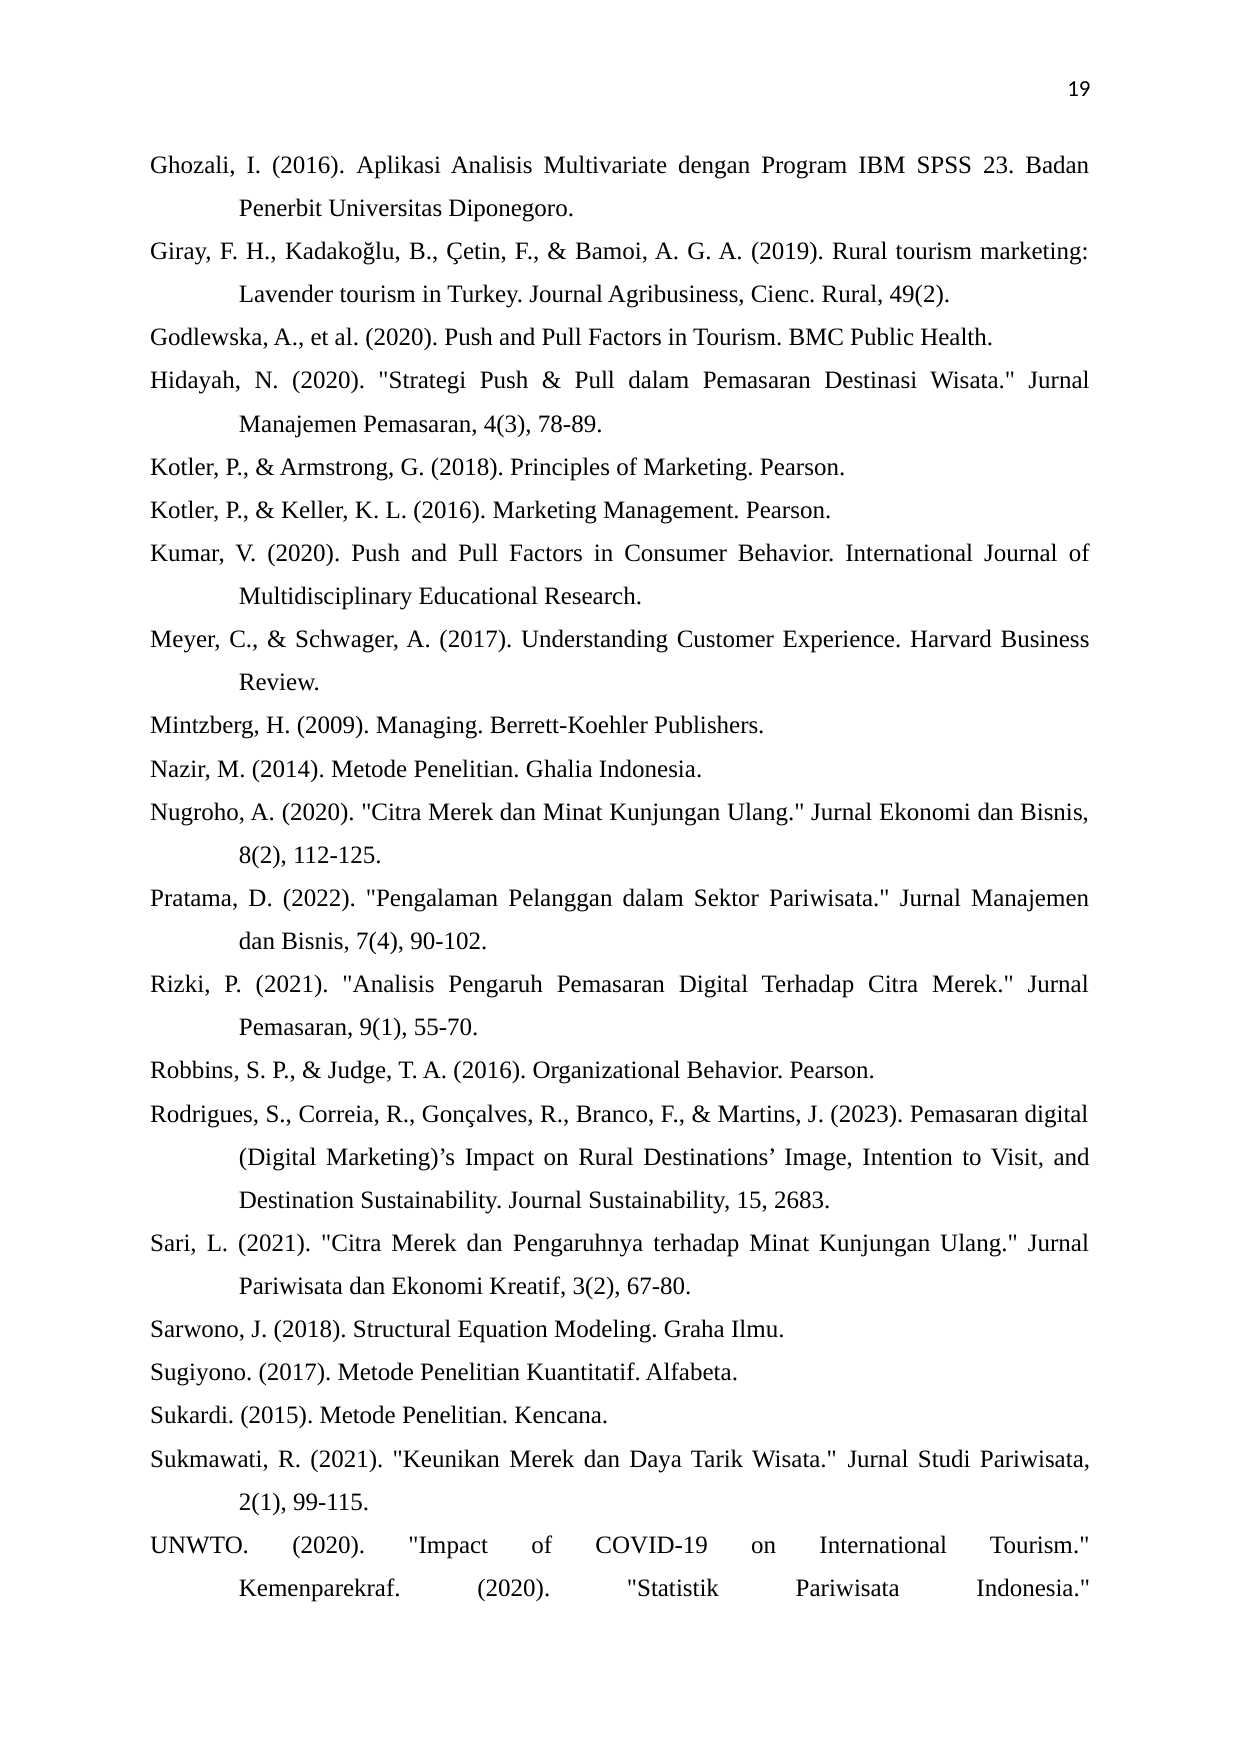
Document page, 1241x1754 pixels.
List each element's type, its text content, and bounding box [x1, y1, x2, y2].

text Ghozali, I. (2016). Aplikasi Analisis Multivariate dengan Program IBM SPSS 23. Badan Penerbit Universitas Diponegoro. [150, 279, 1090, 351]
text Hidayah, N. (2020). "Strategi Push & Pull dalam Pemasaran Destinasi Wisata." Jurnal Manajemen Pemasaran, 4(3), 78-89. [150, 495, 1090, 567]
text Sugiyono. (2017). Metode Penelitian Kuantitatif. Alfabeta. [150, 1487, 1090, 1516]
text Robbins, S. P., & Judge, T. A. (2016). Organizational Behavior. Pearson. [150, 1185, 1090, 1214]
text Kotler, P., & Armstrong, G. (2018). Principles of Marketing. Pearson. [150, 581, 1090, 610]
text Nazir, M. (2014). Metode Penelitian. Ghalia Indonesia. [150, 883, 1090, 912]
text Nugroho, A. (2020). "Citra Merek dan Minat Kunjungan Ulang." Jurnal Ekonomi dan Bisnis, 8(2), 112-125. [150, 926, 1090, 998]
text Sarwono, J. (2018). Structural Equation Modeling. Graha Ilmu. [150, 1444, 1090, 1472]
text Pratama, D. (2022). "Pengalaman Pelanggan dalam Sektor Pariwisata." Jurnal Manajemen dan Bisnis, 7(4), 90-102. [150, 1012, 1090, 1084]
text Giray, F. H., Kadakoğlu, B., Çetin, F., & Bamoi, A. G. A. (2019). Rural tourism marketing: Lavender tourism in Turkey. Journal Agribusiness, Cienc. Rural, 49(2). [150, 366, 1090, 437]
text Mintzberg, H. (2009). Managing. Berrett-Koehler Publishers. [150, 840, 1090, 869]
text Farhan, M. (2022). "Pengalaman Pelanggan dan Citra Merek dalam Industri Pariwisata." Jurnal Pariwisata Indonesia, 6(1), 23-34. [150, 150, 1090, 222]
text Meyer, C., & Schwager, A. (2017). Understanding Customer Experience. Harvard Business Review. [150, 754, 1090, 826]
text Godlewska, A., et al. (2020). Push and Pull Factors in Tourism. BMC Public Health. [150, 452, 1090, 481]
text Sukardi. (2015). Metode Penelitian. Kencana. [150, 1530, 1090, 1559]
text Fletcher, R. (2019). Tourism and Development in the Global South. Routledge. [150, 236, 1090, 265]
text Rizki, P. (2021). "Analisis Pengaruh Pemasaran Digital Terhadap Citra Merek." Jurnal Pemasaran, 9(1), 55-70. [150, 1099, 1090, 1171]
text Kumar, V. (2020). Push and Pull Factors in Consumer Behavior. International Journal of Multidisciplinary Educational Research. [150, 667, 1090, 739]
text Sari, L. (2021). "Citra Merek dan Pengaruhnya terhadap Minat Kunjungan Ulang." Jurnal Pariwisata dan Ekonomi Kreatif, 3(2), 67-80. [150, 1357, 1090, 1429]
text Rodrigues, S., Correia, R., Gonçalves, R., Branco, F., & Martins, J. (2023). Pemasaran digital (Digital Marketing)’s Impact on Rural Destinations’ Image, Intention to Visit, and Destination Sustainability. Journal Sustainability, 15, 2683. [150, 1228, 1090, 1343]
text Kotler, P., & Keller, K. L. (2016). Marketing Management. Pearson. [150, 624, 1090, 653]
